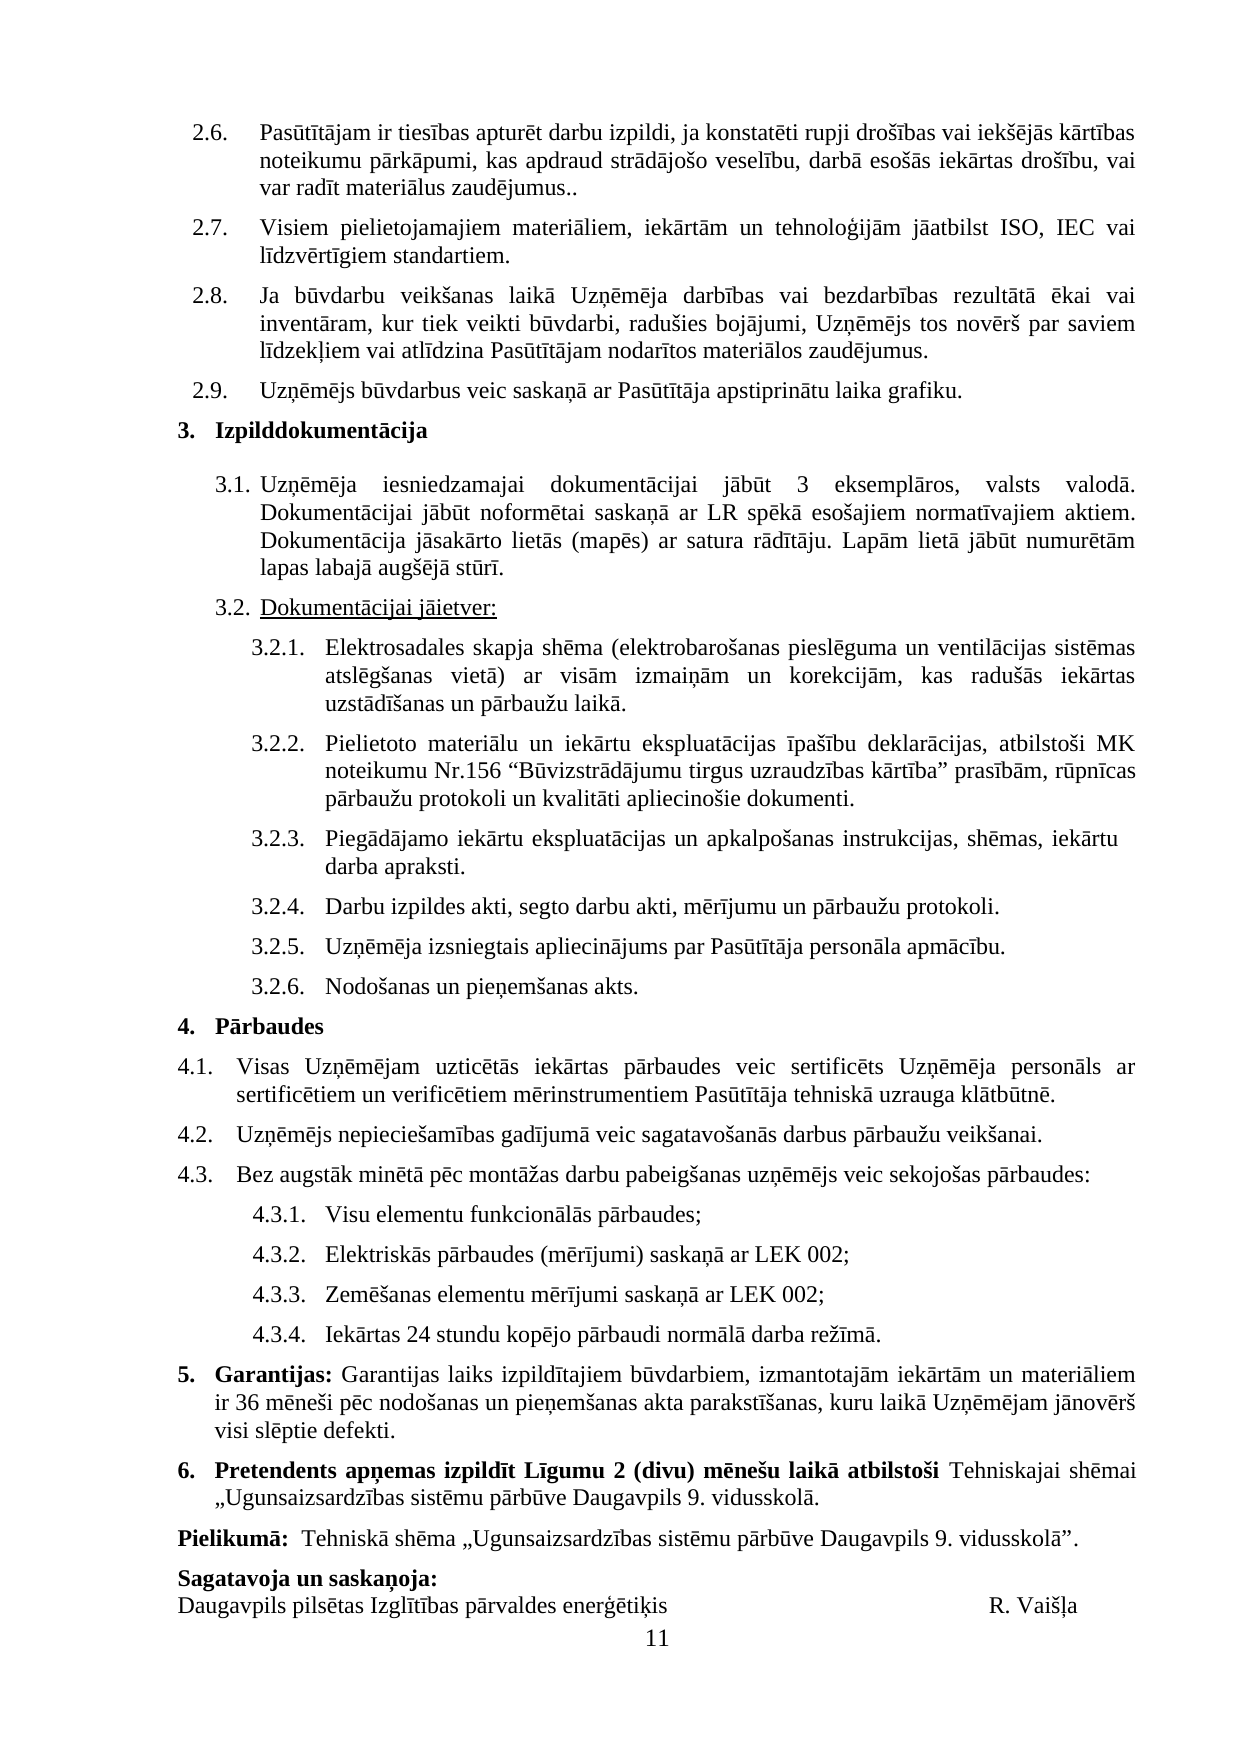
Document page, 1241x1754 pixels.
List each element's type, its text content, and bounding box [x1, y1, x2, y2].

list Uzņēmējs būvdarbus veic saskaņā ar Pasūtītāja apstiprinātu laika grafiku. [192, 376, 1137, 404]
list Uzņēmēja izsniegtais apliecinājums par Pasūtītāja personāla apmācību. [251, 932, 1137, 959]
list Zemēšanas elementu mērījumi saskaņā ar LEK 002; [252, 1280, 1137, 1308]
list Visas Uzņēmējam uzticētās iekārtas pārbaudes veic sertificēts Uzņēmēja personāls ar sertificētiem un verificētiem mērinstrumentiem Pasūtītāja tehniskā uzrauga klātbūtnē. [177, 1052, 1137, 1107]
list Ja būvdarbu veikšanas laikā Uzņēmēja darbības vai bezdarbības rezultātā ēkai vai inventāram, kur tiek veikti būvdarbi, radušies bojājumi, Uzņēmējs tos novērš par saviem līdzekļiem vai atlīdzina Pasūtītājam nodarītos materiālos zaudējumus. [192, 281, 1137, 364]
list Dokumentācijai jāietver: [215, 593, 1137, 621]
text Pielikumā: Tehniskā shēma „Ugunsaizsardzības sistēmu pārbūve Daugavpils 9. vidusskolā”. [177, 1523, 1137, 1551]
list Izpilddokumentācija [177, 417, 1137, 444]
list Elektriskās pārbaudes (mērījumi) saskaņā ar LEK 002; [252, 1240, 1137, 1268]
list Pārbaudes [177, 1012, 1137, 1040]
list Elektrosadales skapja shēma (elektrobarošanas pieslēguma un ventilācijas sistēmas atslēgšanas vietā) ar visām izmaiņām un korekcijām, kas radušās iekārtas uzstādīšanas un pārbaužu laikā. [251, 633, 1137, 716]
list Visu elementu funkcionālās pārbaudes; [252, 1200, 1137, 1228]
list Visiem pielietojamajiem materiāliem, iekārtām un tehnoloģijām jāatbilst ISO, IEC vai līdzvērtīgiem standartiem. [192, 213, 1137, 269]
list Pielietoto materiālu un iekārtu ekspluatācijas īpašību deklarācijas, atbilstoši MK noteikumu Nr.156 “Būvizstrādājumu tirgus uzraudzības kārtība” prasībām, rūpnīcas pārbaužu protokoli un kvalitāti apliecinošie dokumenti. [251, 729, 1137, 812]
list Uzņēmēja iesniedzamajai dokumentācijai jābūt 3 eksemplāros, valsts valodā. Dokumentācijai jābūt noformētai saskaņā ar LR spēkā esošajiem normatīvajiem aktiem. Dokumentācija jāsakārto lietās (mapēs) ar satura rādītāju. Lapām lietā jābūt numurētām lapas labajā augšējā stūrī. [215, 470, 1137, 581]
text Sagatavoja un saskaņoja: [177, 1564, 1137, 1591]
list Piegādājamo iekārtu ekspluatācijas un apkalpošanas instrukcijas, shēmas, iekārtu darba apraksti. [251, 824, 1137, 879]
list Pasūtītājam ir tiesības apturēt darbu izpildi, ja konstatēti rupji drošības vai iekšējās kārtības noteikumu pārkāpumi, kas apdraud strādājošo veselību, darbā esošās iekārtas drošību, vai var radīt materiālus zaudējumus.. [192, 118, 1137, 201]
list Pretendents apņemas izpildīt Līgumu 2 (divu) mēnešu laikā atbilstoši Tehniskajai shēmai „Ugunsaizsardzības sistēmu pārbūve Daugavpils 9. vidusskolā. [177, 1456, 1137, 1511]
list Uzņēmējs nepieciešamības gadījumā veic sagatavošanās darbus pārbaužu veikšanai. [177, 1120, 1137, 1147]
list Darbu izpildes akti, segto darbu akti, mērījumu un pārbaužu protokoli. [251, 892, 1137, 919]
list Bez augstāk minētā pēc montāžas darbu pabeigšanas uzņēmējs veic sekojošas pārbaudes: [177, 1160, 1137, 1188]
list Iekārtas 24 stundu kopējo pārbaudi normālā darba režīmā. [252, 1320, 1137, 1348]
list Nodošanas un pieņemšanas . [251, 972, 1137, 999]
text Daugavpils pilsētas Izglītības pārvaldes enerģētiķis R. Vaišļa [177, 1591, 1137, 1619]
list Garantijas: Garantijas laiks izpildītajiem būvdarbiem, izmantotajām iekārtām un materiāliem ir 36 mēneši pēc nodošanas un pieņemšanas akta parakstīšanas, kuru laikā Uzņēmējam jānovērš visi slēptie defekti. [177, 1361, 1137, 1443]
